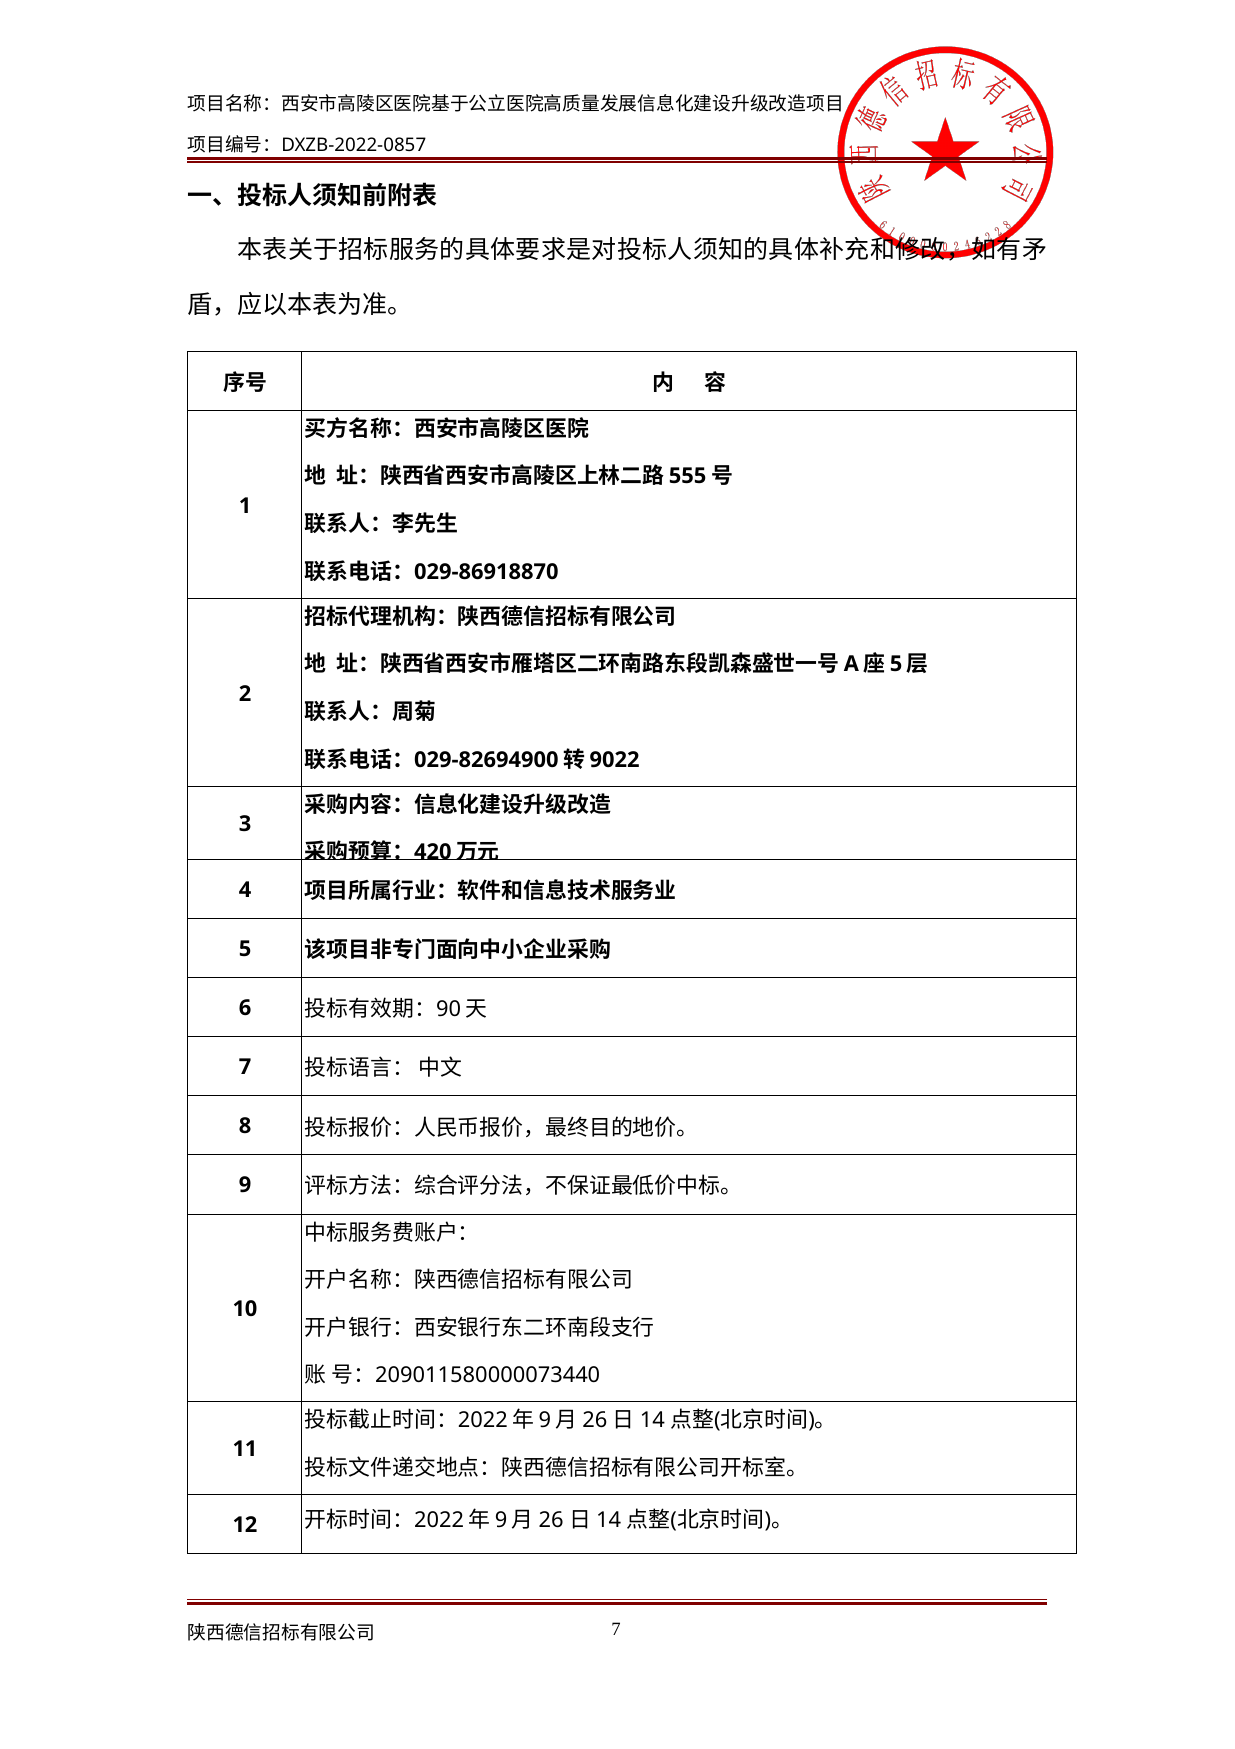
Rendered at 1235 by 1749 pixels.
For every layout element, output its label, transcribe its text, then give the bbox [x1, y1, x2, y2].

table_header 内 容 [302, 352, 1076, 410]
table_cell 11 [188, 1402, 301, 1494]
table_cell 投标截止时间：2022年9月 26 日 14 点整(北京时间)。 投标文件递交地点：陕西德信招标有限公司开标室。 [302, 1402, 1076, 1494]
table_cell 5 [188, 919, 301, 977]
table_cell 6 [188, 978, 301, 1036]
table_cell 9 [188, 1155, 301, 1213]
table_cell 买方名称：西安市高陵区医院 地 址：陕西省西安市高陵区上林二路555号 联系人：李先生 联系电话：029-86918870 [302, 411, 1076, 598]
table_cell 投标语言： 中文 [302, 1037, 1076, 1095]
table_cell 1 [188, 411, 301, 598]
table_cell 中标服务费账户： 开户名称：陕西德信招标有限公司 开户银行：西安银行东二环南段支行 账 号：209011580000073440 [302, 1215, 1076, 1401]
table_cell 8 [188, 1096, 301, 1154]
table_cell 10 [188, 1215, 301, 1401]
table_cell 采购内容：信息化建设升级改造 采购预算：420万元 [302, 787, 1076, 859]
table_cell 项目所属行业：软件和信息技术服务业 [302, 860, 1076, 918]
table_cell 7 [188, 1037, 301, 1095]
text 一、投标人须知前附表 [187, 175, 1047, 212]
table_cell 12 [188, 1495, 301, 1553]
table_header 序号 [188, 352, 301, 410]
table_cell 开标时间：2022年9月 26 日 14 点整(北京时间)。 开标地点：陕西德信招标有限公司开标室。 [302, 1495, 1076, 1553]
picture [835, 43, 1057, 262]
table_cell 该项目非专门面向中小企业采购 [302, 919, 1076, 977]
text 本表关于招标服务的具体要求是对投标人须知的具体补充和修改，如有矛盾，应以本表为准。 [187, 230, 1047, 320]
table_cell 2 [188, 599, 301, 786]
table_cell 投标有效期：90天 [302, 978, 1076, 1036]
table_cell 3 [188, 787, 301, 859]
table_cell 投标报价：人民币报价，最终目的地价。 [302, 1096, 1076, 1154]
table_cell 招标代理机构：陕西德信招标有限公司 地 址：陕西省西安市雁塔区二环南路东段凯森盛世一号A座5层 联系人：周菊 联系电话：029-82694900转9022 [302, 599, 1076, 786]
table_cell 评标方法：综合评分法，不保证最低价中标。 [302, 1155, 1076, 1213]
table_cell 4 [188, 860, 301, 918]
